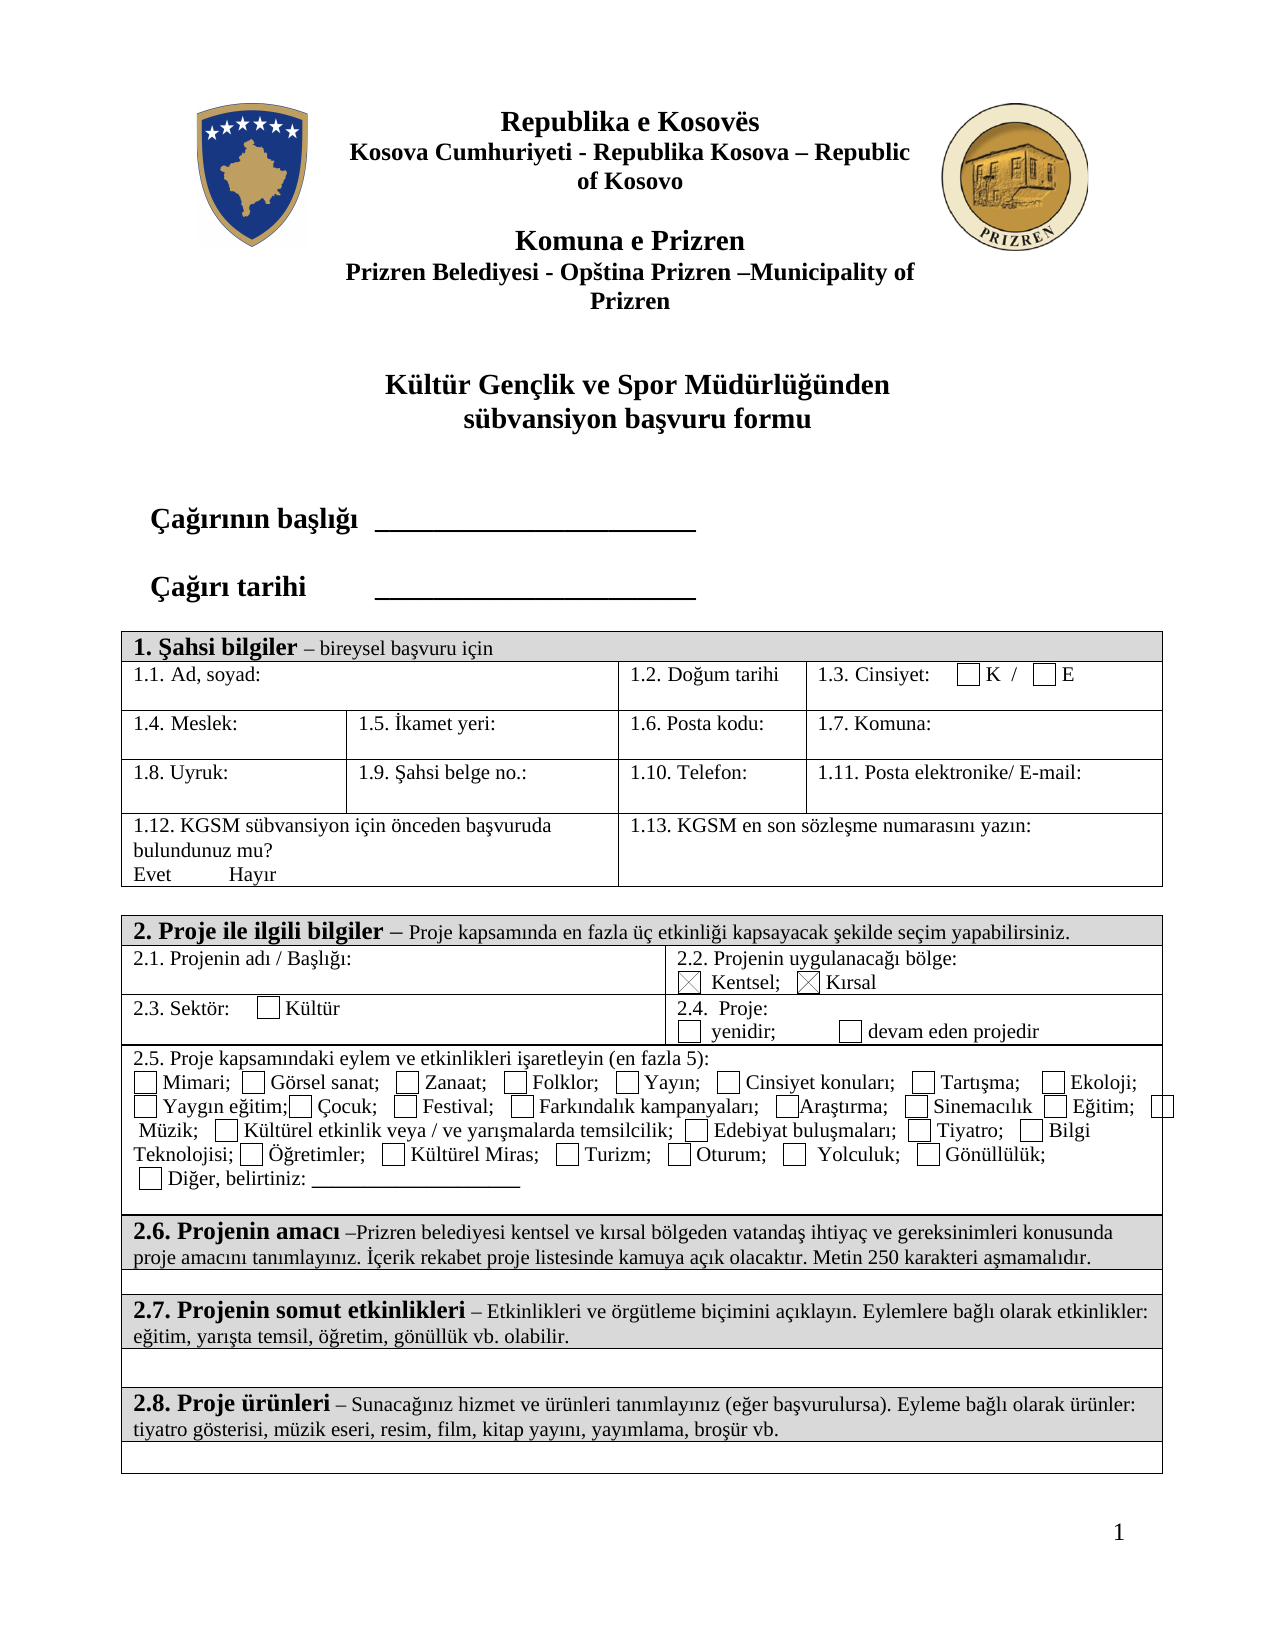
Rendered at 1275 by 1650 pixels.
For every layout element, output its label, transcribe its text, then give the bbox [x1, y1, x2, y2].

table_cell 1.11. Posta elektronike/ E-mail: [807, 760, 1162, 812]
table_cell 1.8. Uyruk: [122, 760, 346, 812]
table_cell Cinsiyet: K / E [807, 662, 1162, 710]
table_header 2. Proje ile ilgili bilgiler – Proje kapsamında en fazla üç etkinliği kapsayacak şekilde seçim yapabilirsiniz. [122, 916, 1162, 945]
table_cell 2.4. Proje: yenidir; devam eden projedir [666, 995, 1162, 1043]
table_cell 2.8. Proje ürünleri – Sunacağınız hizmet ve ürünleri tanımlayınız (eğer başvurulursa). Eyleme bağlı olarak ürünler: tiyatro gösterisi, müzik eseri, resim, film, kitap yayını, yayımlama, broşür vb. [122, 1388, 1162, 1441]
table_cell [122, 1442, 1162, 1473]
table_cell [122, 1349, 1162, 1387]
table_cell 2.7. Projenin somut etkinlikleri – Etkinlikleri ve örgütleme biçimini açıklayın. Eylemlere bağlı olarak etkinlikler: eğitim, yarışta temsil, öğretim, gönüllük vb. olabilir. [122, 1295, 1162, 1348]
table_cell 2.2. Projenin uygulanacağı bölge: Kentsel; Kırsal [666, 946, 1162, 994]
text Kültür Gençlik ve Spor Müdürlüğünden [150, 367, 1125, 401]
table_cell 1.12. KGSM sübvansiyon için önceden başvuruda bulundunuz mu? Evet Hayır [122, 814, 618, 886]
table_cell Meslek: [122, 711, 346, 759]
table_cell 2.3. Sektör: Kültür [122, 995, 665, 1043]
text sübvansiyon başvuru formu [150, 401, 1125, 434]
table_cell Ad, soyad: [122, 662, 618, 710]
table_header 2.5. Proje kapsamındaki eylem ve etkinlikleri işaretleyin (en fazla 5): Mimari; Görsel sanat; Zanaat; Folklor; Yayın; Cinsiyet konuları; Tartışma; Ekoloji; Yaygın eğitim; Çocuk; Festival; Farkındalık kampanyaları; Araştırma; Sinemacılık Eğitim; Müzik; Kültürel etkinlik veya / ve yarışmalarda temsilcilik; Edebiyat buluşmaları; Tiyatro; Bilgi Teknolojisi; Öğretimler; Kültürel Miras; Turizm; Oturum; Yolculuk; Gönüllülük; Diğer, belirtiniz: ____________________ [122, 1046, 1162, 1214]
picture [941, 103, 1089, 251]
table_cell 1.6. Posta kodu: [619, 711, 806, 759]
table_cell Doğum tarihi [619, 662, 806, 710]
table_cell 1.7. Komuna: [807, 711, 1162, 759]
table_cell [122, 1270, 1162, 1294]
table_cell 1.10. Telefon: [619, 760, 806, 812]
text Çağırının başlığı ______________________ [150, 502, 1125, 535]
table_header 1. Şahsi bilgiler – bireysel başvuru için [122, 632, 1162, 661]
table_cell 2.1. Projenin adı / Başlığı: [122, 946, 665, 994]
table_cell 1.5. İkamet yeri: [347, 711, 618, 759]
picture [196, 103, 308, 247]
table_cell 1.13. KGSM en son sözleşme numarasını yazın: [619, 814, 1162, 886]
table_header 2.6. Projenin amacı –Prizren belediyesi kentsel ve kırsal bölgeden vatandaş ihtiyaç ve gereksinimleri konusunda proje amacını tanımlayınız. İçerik rekabet proje listesinde kamuya açık olacaktır. Metin 250 karakteri aşmamalıdır. [122, 1216, 1162, 1269]
text Çağırı tarihi ______________________ [150, 569, 1125, 602]
table_cell 1.9. Şahsi belge no.: [347, 760, 618, 812]
